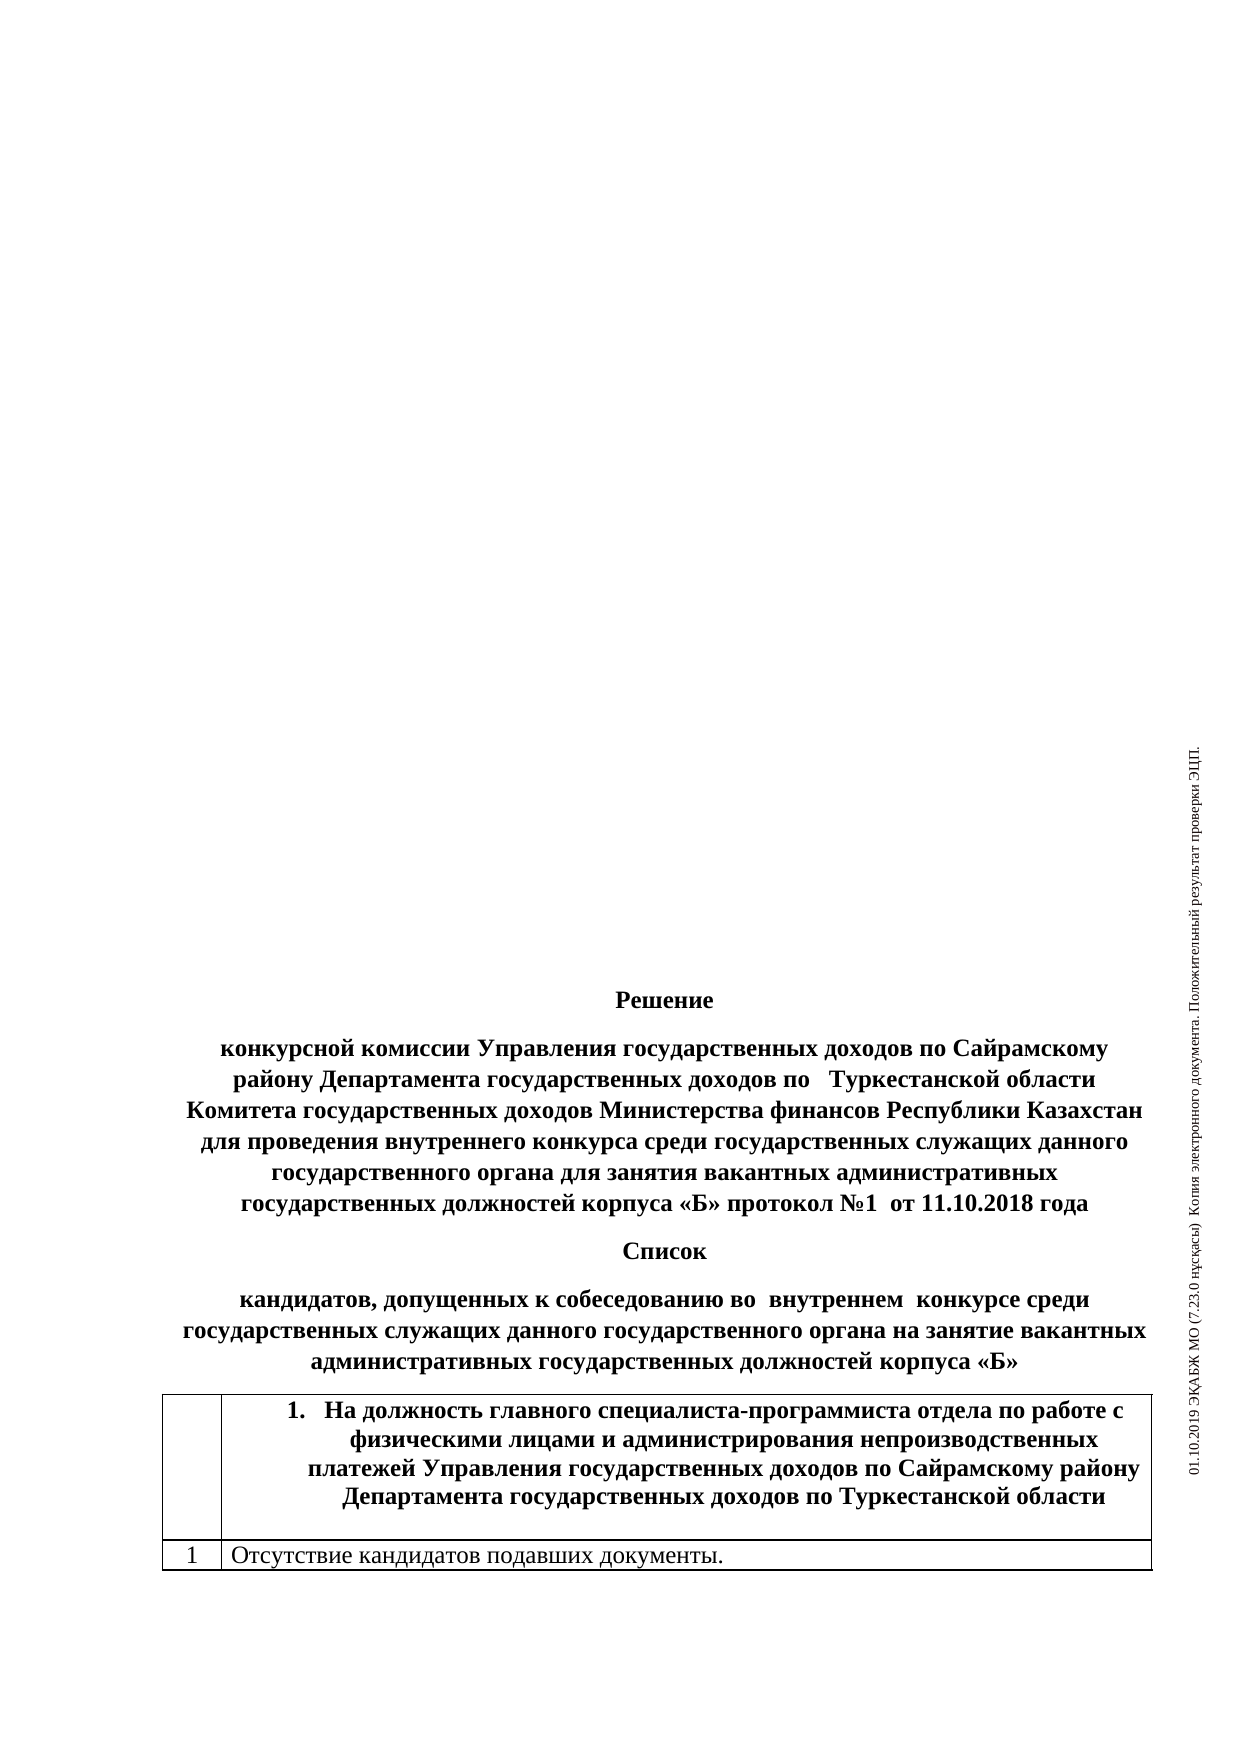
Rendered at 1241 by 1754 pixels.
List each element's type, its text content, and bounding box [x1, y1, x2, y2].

table_cell Отсутствие кандидатов подавших документы. [222, 1541, 1151, 1569]
table_header [163, 1395, 221, 1539]
table_cell 1 [163, 1541, 221, 1569]
table_header На должность главного специалиста-программиста отдела по работе с физическими лицами и администрирования непроизводственных платежей Управления государственных доходов по Сайрамскому району Департамента государственных доходов по Туркестанской области [222, 1395, 1151, 1539]
text Список [177, 1236, 1152, 1265]
text кандидатов, допущенных к собеседованию во внутреннем конкурсе среди государственных служащих данного государственного органа на занятие вакантных административных государственных должностей корпуса «Б» [177, 1284, 1152, 1374]
text конкурсной комиссии Управления государственных доходов по Сайрамскому району Департамента государственных доходов по Туркестанской области Комитета государственных доходов Министерства финансов Республики Казахстан для проведения внутреннего конкурса среди государственных служащих данного государственного органа для занятия вакантных административных государственных должностей корпуса «Б» протокол №1 от 11.10.2018 года [177, 1033, 1152, 1217]
text Решение [177, 985, 1152, 1014]
